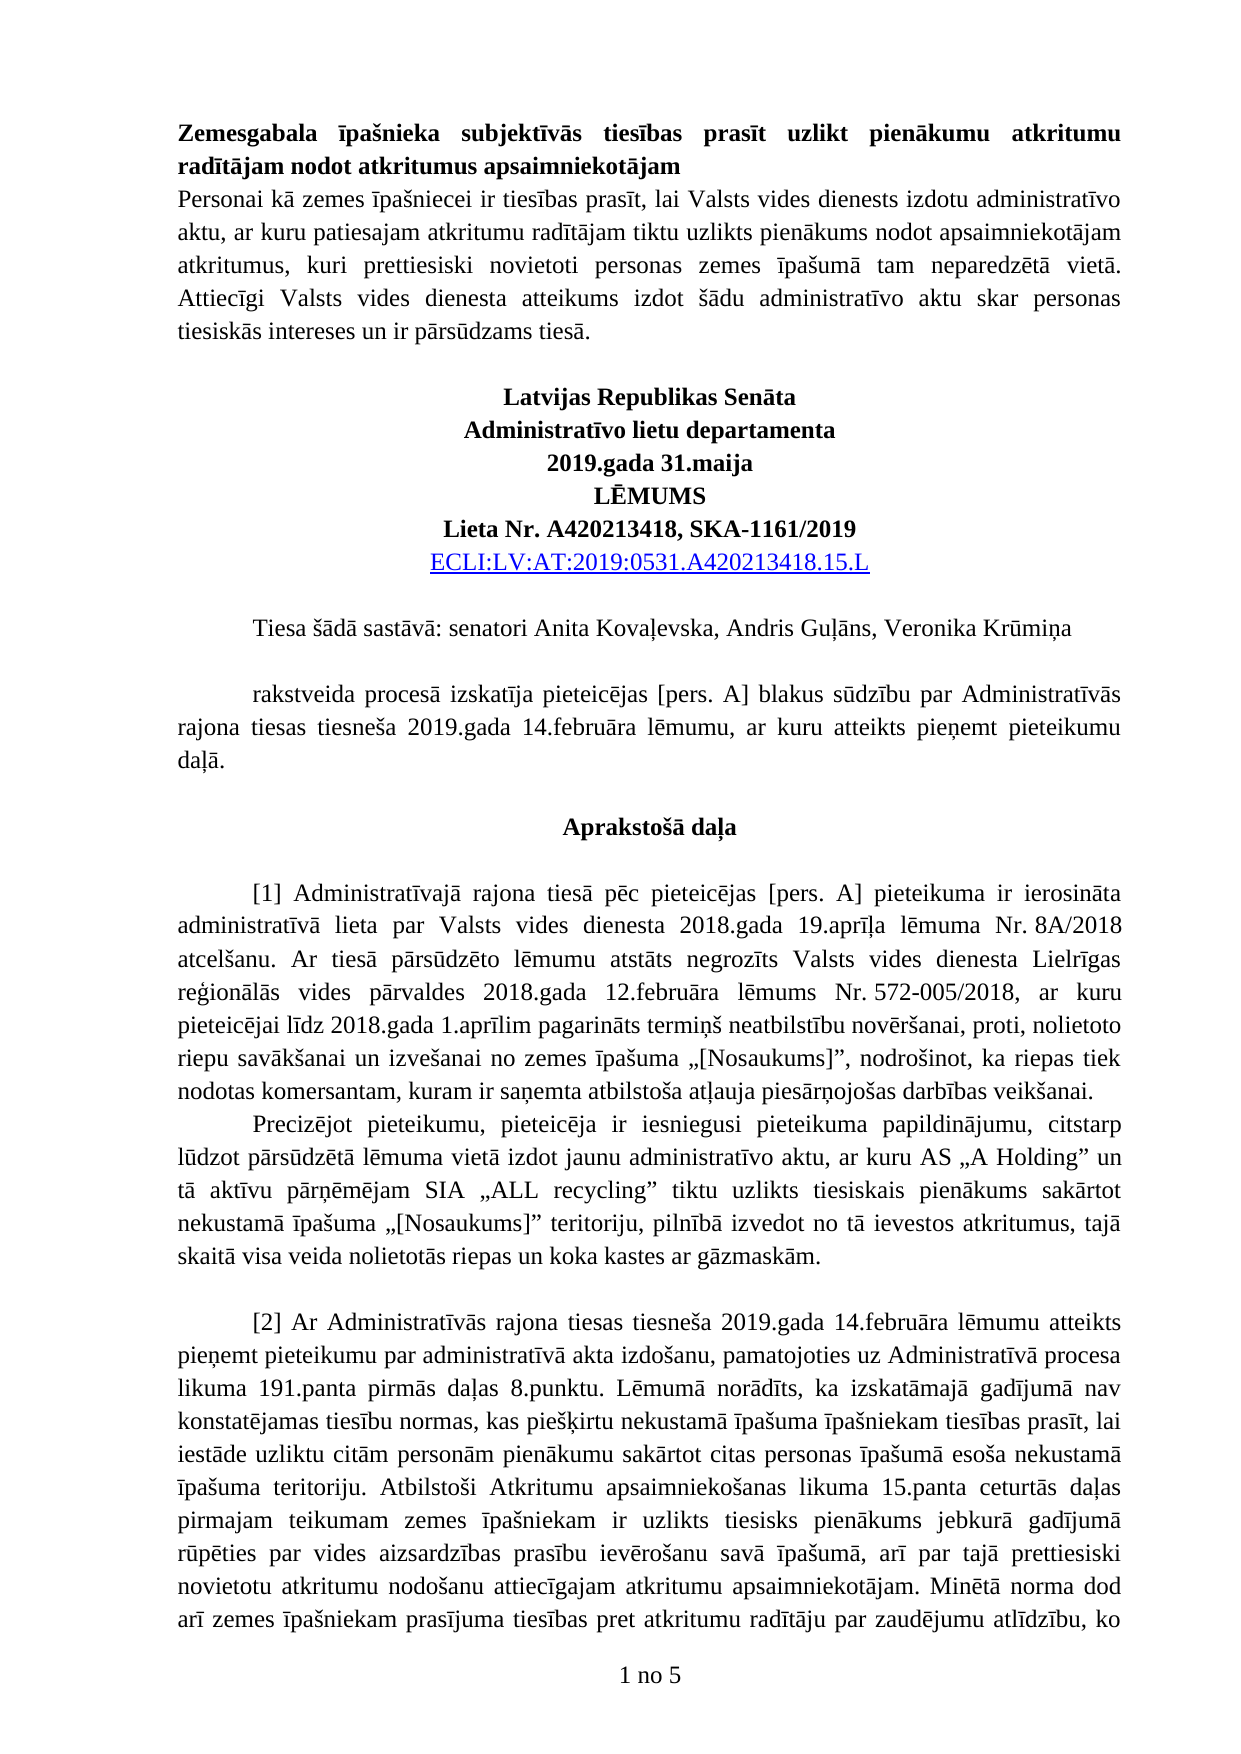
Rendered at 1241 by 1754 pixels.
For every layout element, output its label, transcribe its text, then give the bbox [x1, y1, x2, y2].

text Lieta Nr. A420213418, SKA-1161/2019 [177, 514, 1122, 543]
text Zemesgabala īpašnieka subjektīvās tiesības prasīt uzlikt pienākumu atkritumu radītājam nodot atkritumus apsaimniekotājam [177, 118, 1122, 180]
text Latvijas Republikas Senāta [177, 382, 1122, 411]
text [1] Administratīvajā rajona tiesā pēc pieteicējas [pers. A] pieteikuma ir ierosināta administratīvā lieta par Valsts vides dienesta 2018.gada 19.aprīļa lēmuma Nr. 8A/2018 atcelšanu. Ar tiesā pārsūdzēto lēmumu atstāts negrozīts Valsts vides dienesta Lielrīgas reģionālās vides pārvaldes 2018.gada 12.februāra lēmums Nr. 572-005/2018, ar kuru pieteicējai līdz 2018.gada 1.aprīlim pagarināts termiņš neatbilstību novēršanai, proti, nolietoto riepu savākšanai un izvešanai no zemes īpašuma „[Nosaukums]”, nodrošinot, ka riepas tiek nodotas komersantam, kuram ir saņemta atbilstoša atļauja piesārņojošas darbības veikšanai. [177, 878, 1122, 1104]
text Personai kā zemes īpašniecei ir tiesības prasīt, lai Valsts vides dienests izdotu administratīvo aktu, ar kuru patiesajam atkritumu radītājam tiktu uzlikts pienākums nodot apsaimniekotājam atkritumus, kuri prettiesiski novietoti personas zemes īpašumā tam neparedzētā vietā. Attiecīgi Valsts vides dienesta atteikums izdot šādu administratīvo aktu skar personas tiesiskās intereses un ir pārsūdzams tiesā. [177, 184, 1122, 345]
text Tiesa šādā sastāvā: senatori Anita Kovaļevska, Andris Guļāns, Veronika Krūmiņa [177, 613, 1122, 642]
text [177, 1307, 1122, 1633]
text LĒMUMS [177, 481, 1122, 510]
text Precizējot pieteikumu, pieteicēja ir iesniegusi pieteikuma papildinājumu, citstarp lūdzot pārsūdzētā lēmuma vietā izdot jaunu administratīvo aktu, ar kuru AS „A Holding” un tā aktīvu pārņēmējam SIA „ALL recycling” tiktu uzlikts tiesiskais pienākums sakārtot nekustamā īpašuma „[Nosaukums]” teritoriju, pilnībā izvedot no tā ievestos atkritumus, tajā skaitā visa veida nolietotās riepas un koka kastes ar gāzmaskām. [177, 1109, 1122, 1269]
text ECLI:LV:AT:2019:0531.A420213418.15.L [177, 547, 1122, 576]
text Administratīvo lietu departamenta [177, 415, 1122, 444]
text rakstveida procesā izskatīja pieteicējas [pers. A] blakus sūdzību par Administratīvās rajona tiesas tiesneša 2019.gada 14.februāra lēmumu, ar kuru atteikts pieņemt pieteikumu daļā. [177, 679, 1122, 774]
text 2019.gada 31.maija [177, 448, 1122, 477]
text Aprakstošā daļa [177, 812, 1122, 840]
